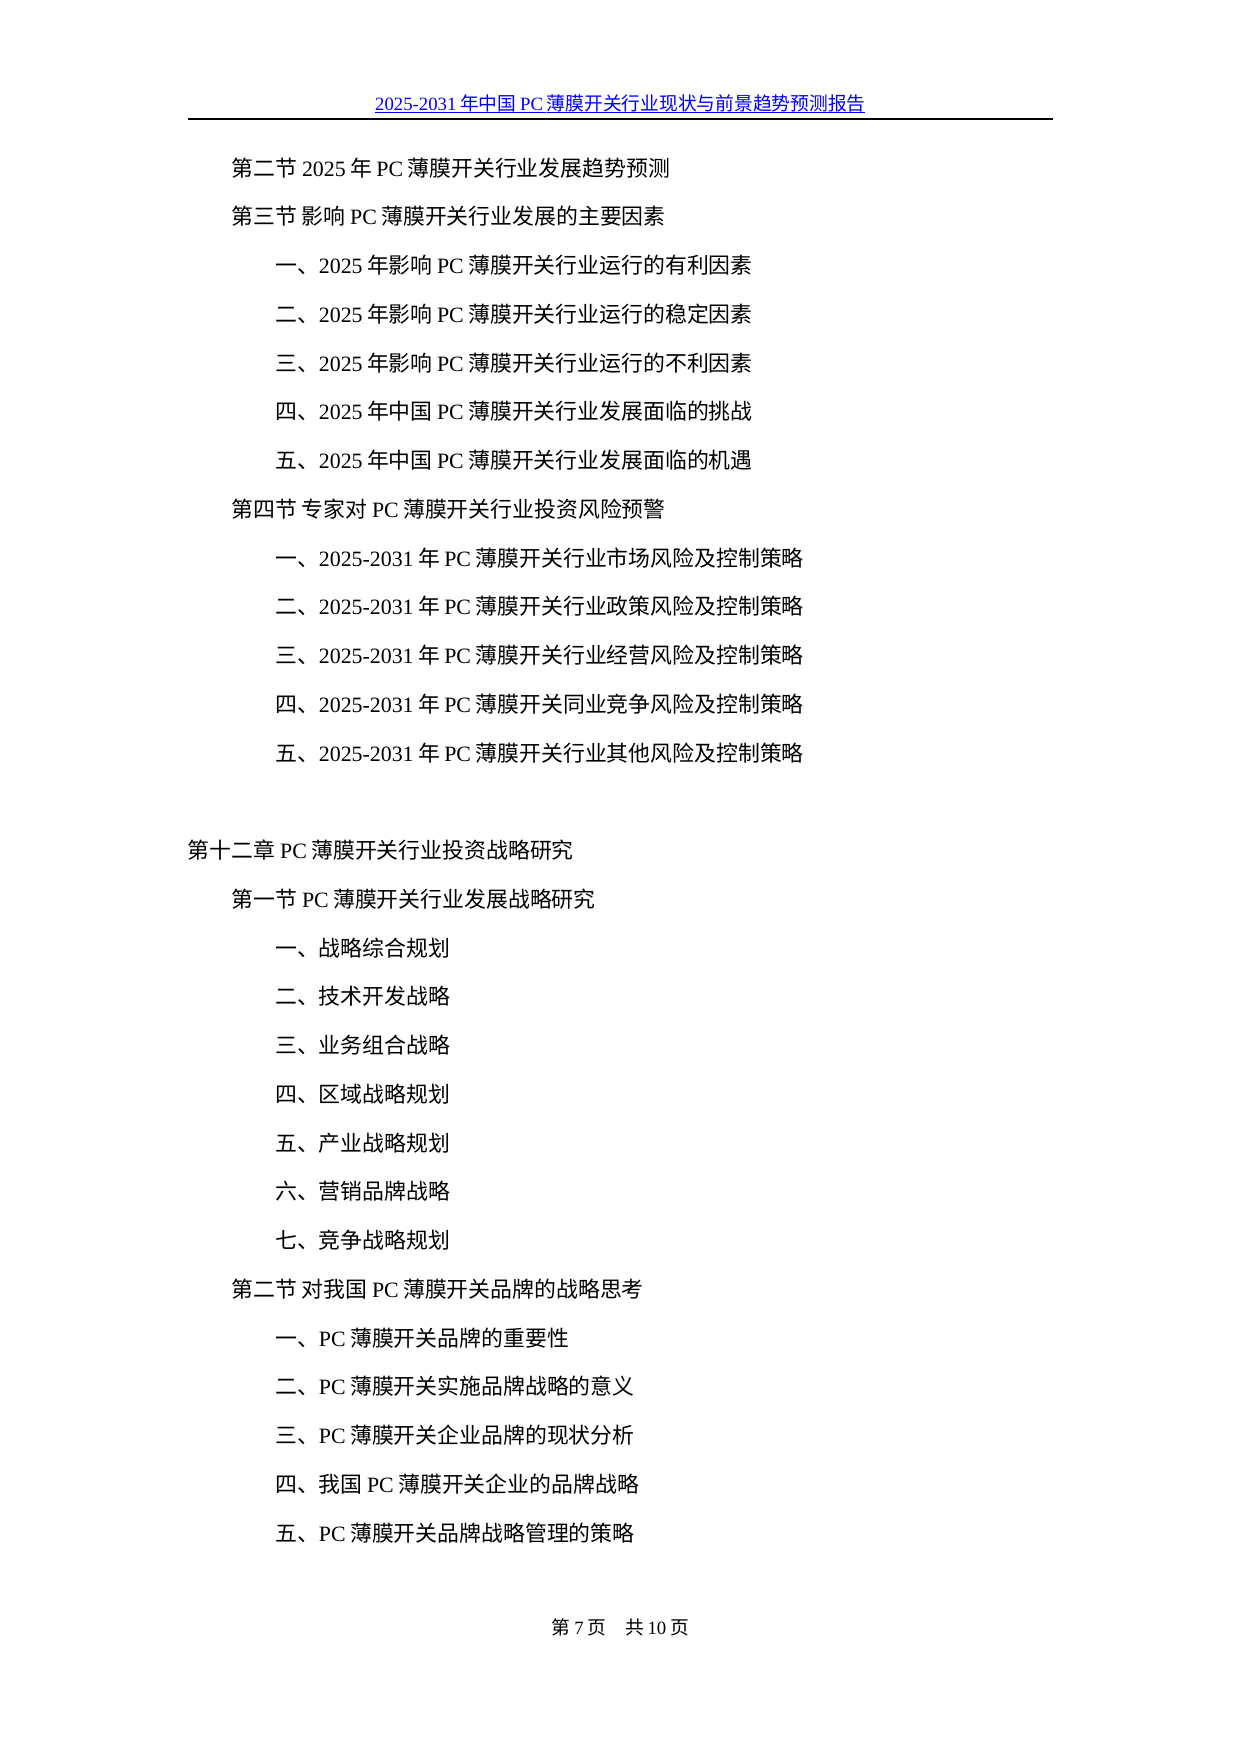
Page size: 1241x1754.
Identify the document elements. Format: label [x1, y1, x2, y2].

text [187, 150, 1053, 1548]
